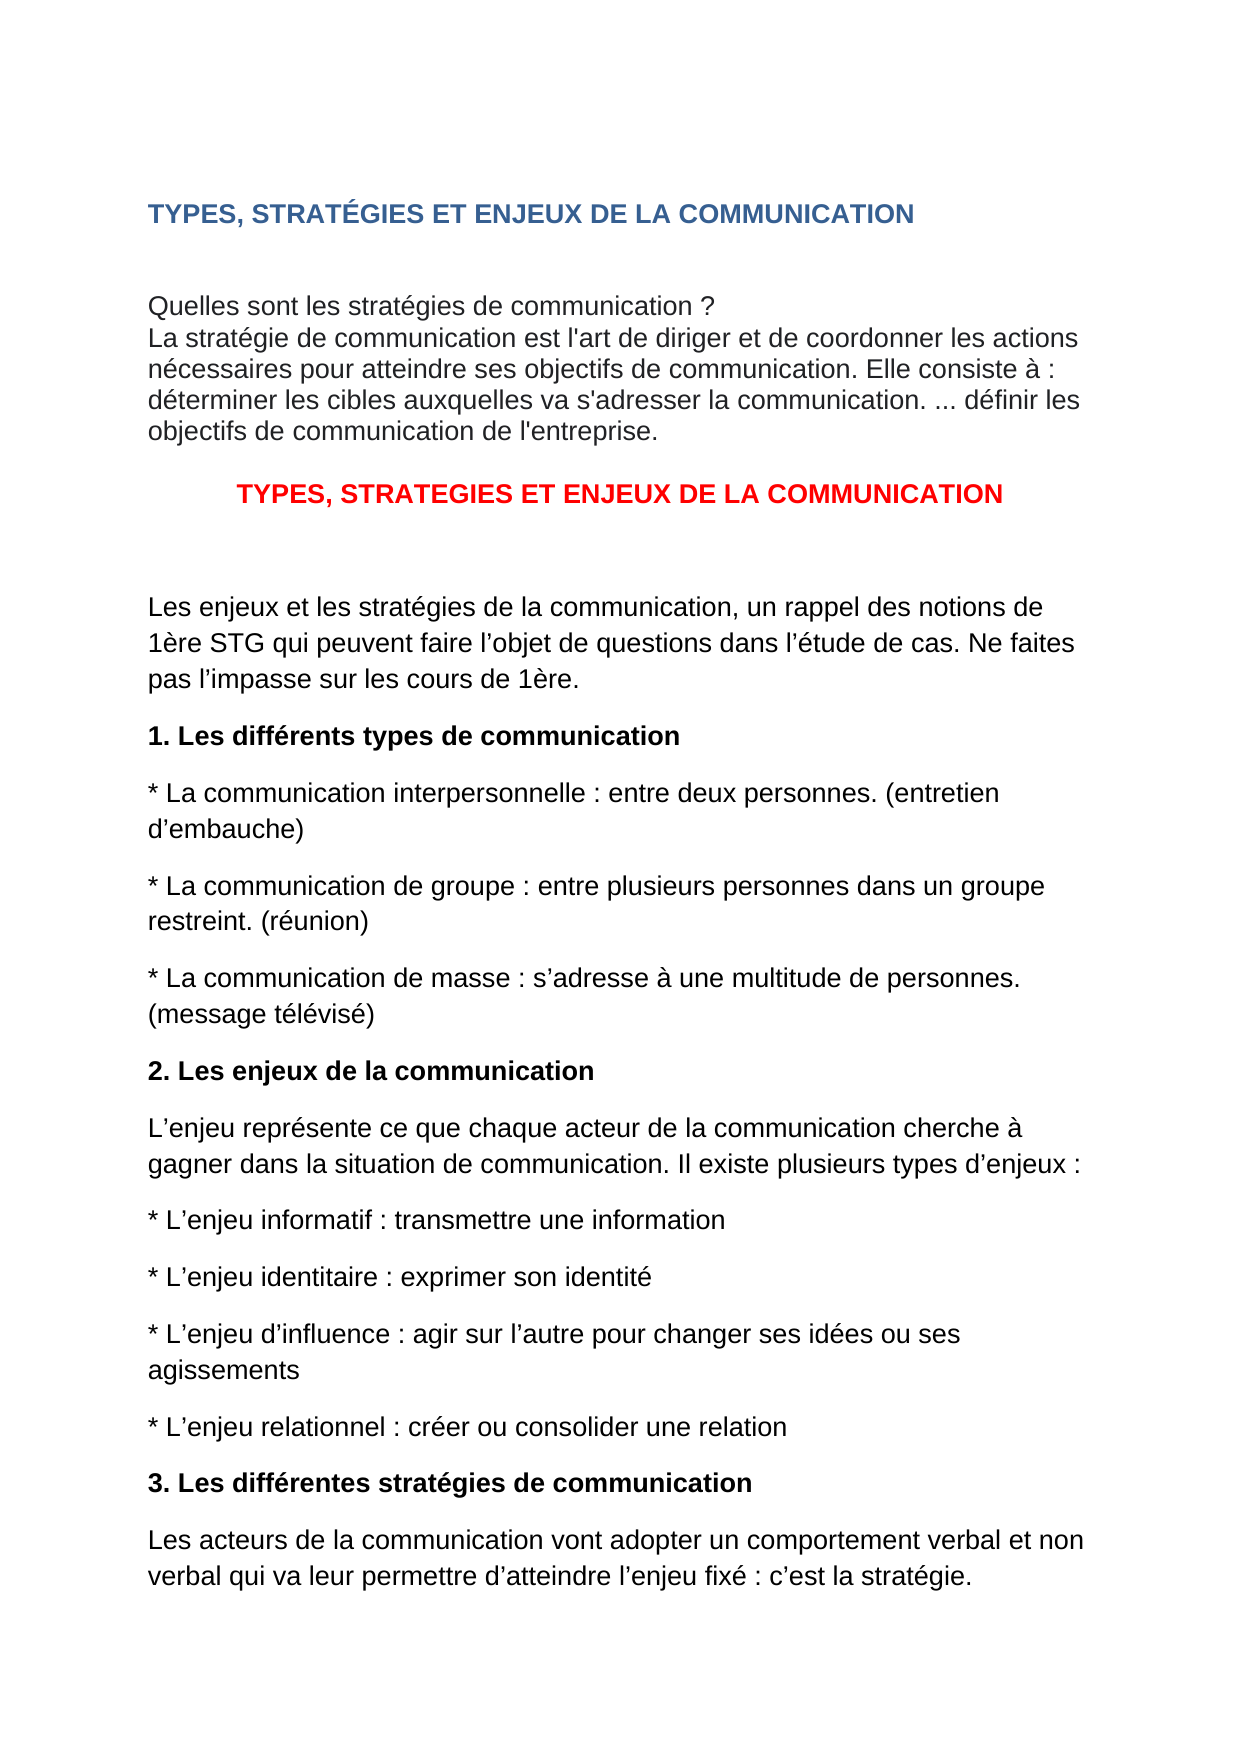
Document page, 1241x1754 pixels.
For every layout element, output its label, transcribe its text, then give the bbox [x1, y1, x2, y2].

text Les acteurs de la communication vont adopter un comportement verbal et non verbal qui va leur permettre d’atteindre l’enjeu fixé : c’est la stratégie. [148, 1524, 1093, 1591]
text Quelles sont les stratégies de communication ? [148, 290, 1093, 322]
text La stratégie de communication est l'art de diriger et de coordonner les actions nécessaires pour atteindre ses objectifs de communication. Elle consiste à : déterminer les cibles auxquelles va s'adresser la communication. ... définir les objectifs de communication de l'entreprise. [148, 322, 1093, 447]
text * L’enjeu d’influence : agir sur l’autre pour changer ses idées ou ses agissements [148, 1318, 1093, 1385]
text 3. Les différentes stratégies de communication [148, 1467, 1093, 1499]
text * La communication interpersonnelle : entre deux personnes. (entretien d’embauche) [148, 777, 1093, 844]
text TYPES, STRATEGIES ET ENJEUX DE LA COMMUNICATION [148, 478, 1093, 509]
text Les enjeux et les stratégies de la communication, un rappel des notions de 1ère STG qui peuvent faire l’objet de questions dans l’étude de cas. Ne faites pas l’impasse sur les cours de 1ère. [148, 591, 1093, 694]
text * L’enjeu identitaire : exprimer son identité [148, 1261, 1093, 1292]
text * La communication de groupe : entre plusieurs personnes dans un groupe restreint. (réunion) [148, 869, 1093, 937]
text * La communication de masse : s’adresse à une multitude de personnes. (message télévisé) [148, 962, 1093, 1029]
text 1. Les différents types de communication [148, 720, 1093, 751]
text * L’enjeu relationnel : créer ou consolider une relation [148, 1411, 1093, 1442]
text 2. Les enjeux de la communication [148, 1055, 1093, 1086]
subtitle TYPES, STRATÉGIES ET ENJEUX DE LA COMMUNICATION [148, 198, 1093, 229]
text * L’enjeu informatif : transmettre une information [148, 1204, 1093, 1236]
text L’enjeu représente ce que chaque acteur de la communication cherche à gagner dans la situation de communication. Il existe plusieurs types d’enjeux : [148, 1112, 1093, 1179]
